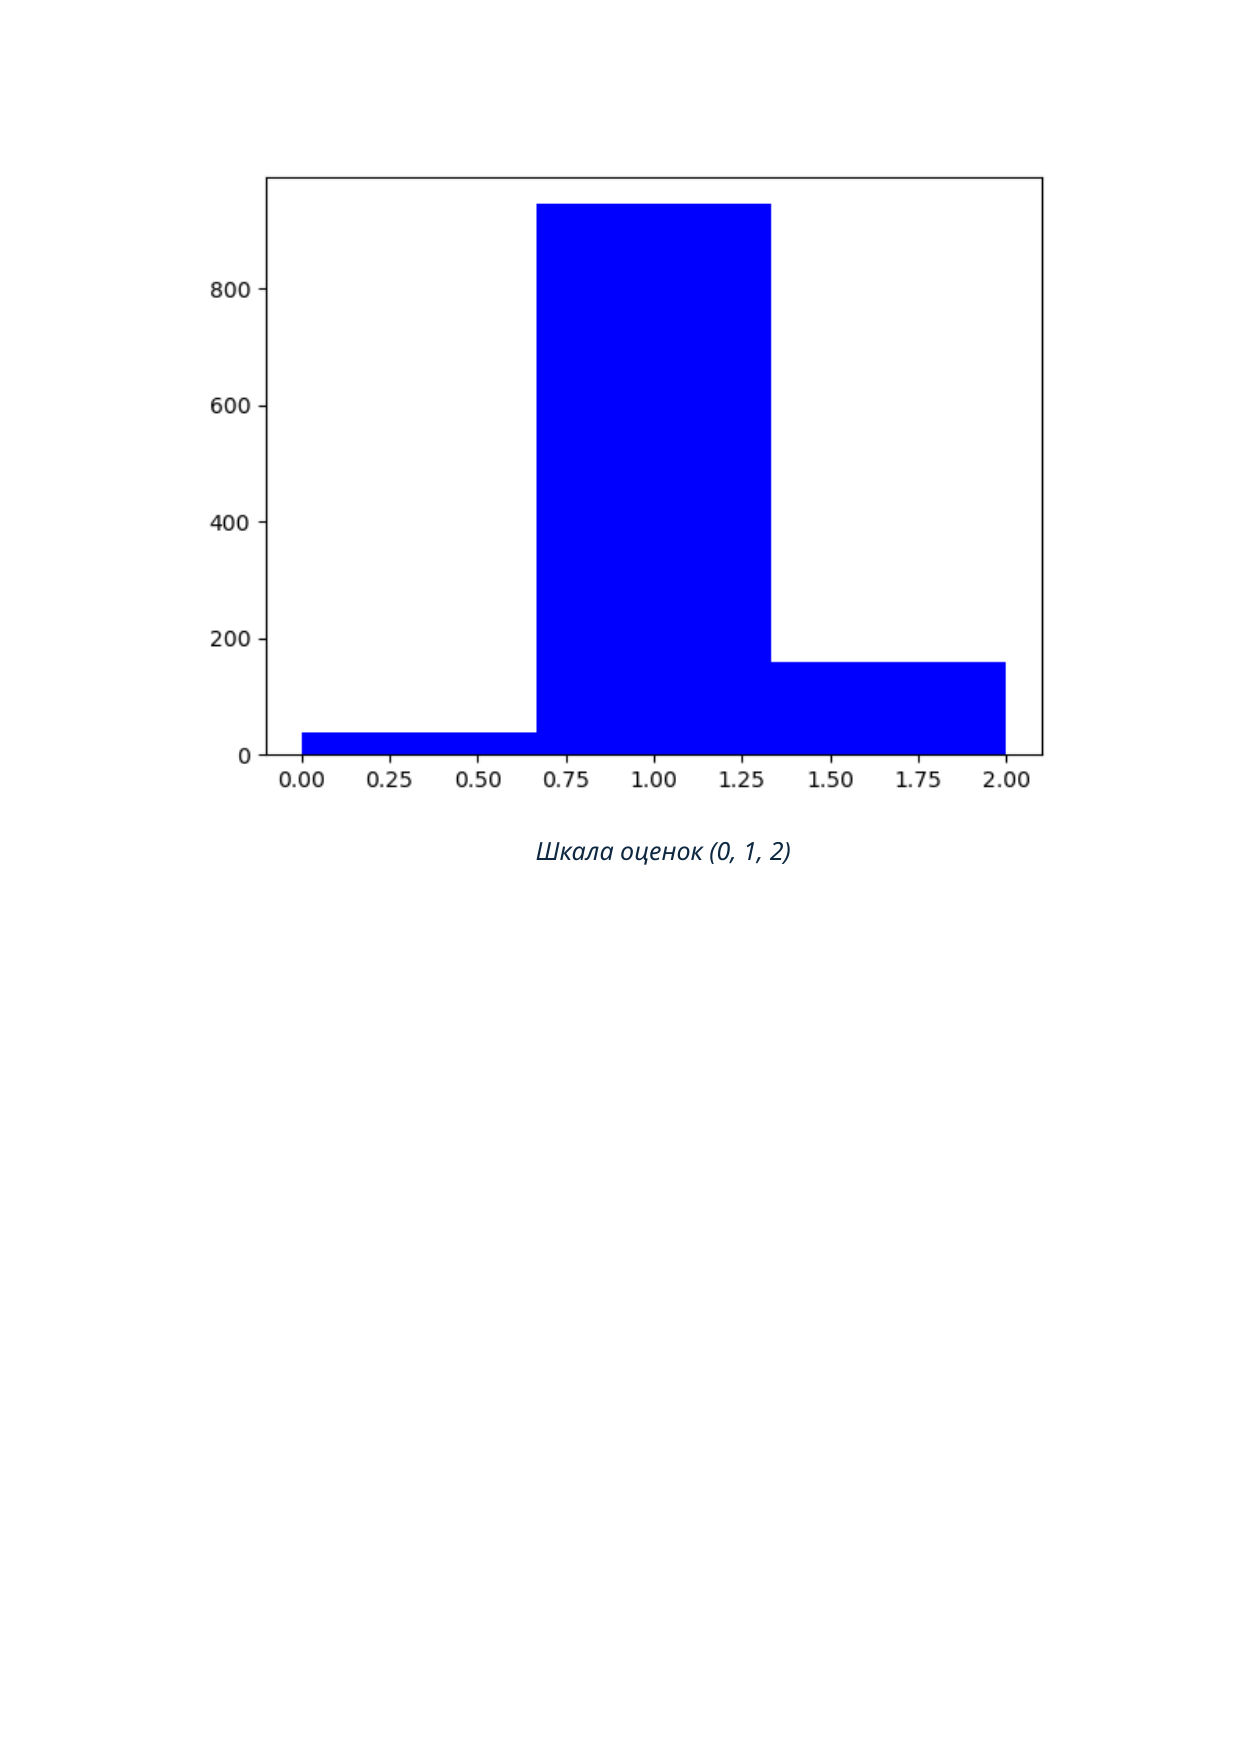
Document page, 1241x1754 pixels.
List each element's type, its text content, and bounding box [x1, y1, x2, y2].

text Шкала оценок (0, 1, 2) [177, 833, 1152, 867]
picture [177, 118, 1078, 814]
